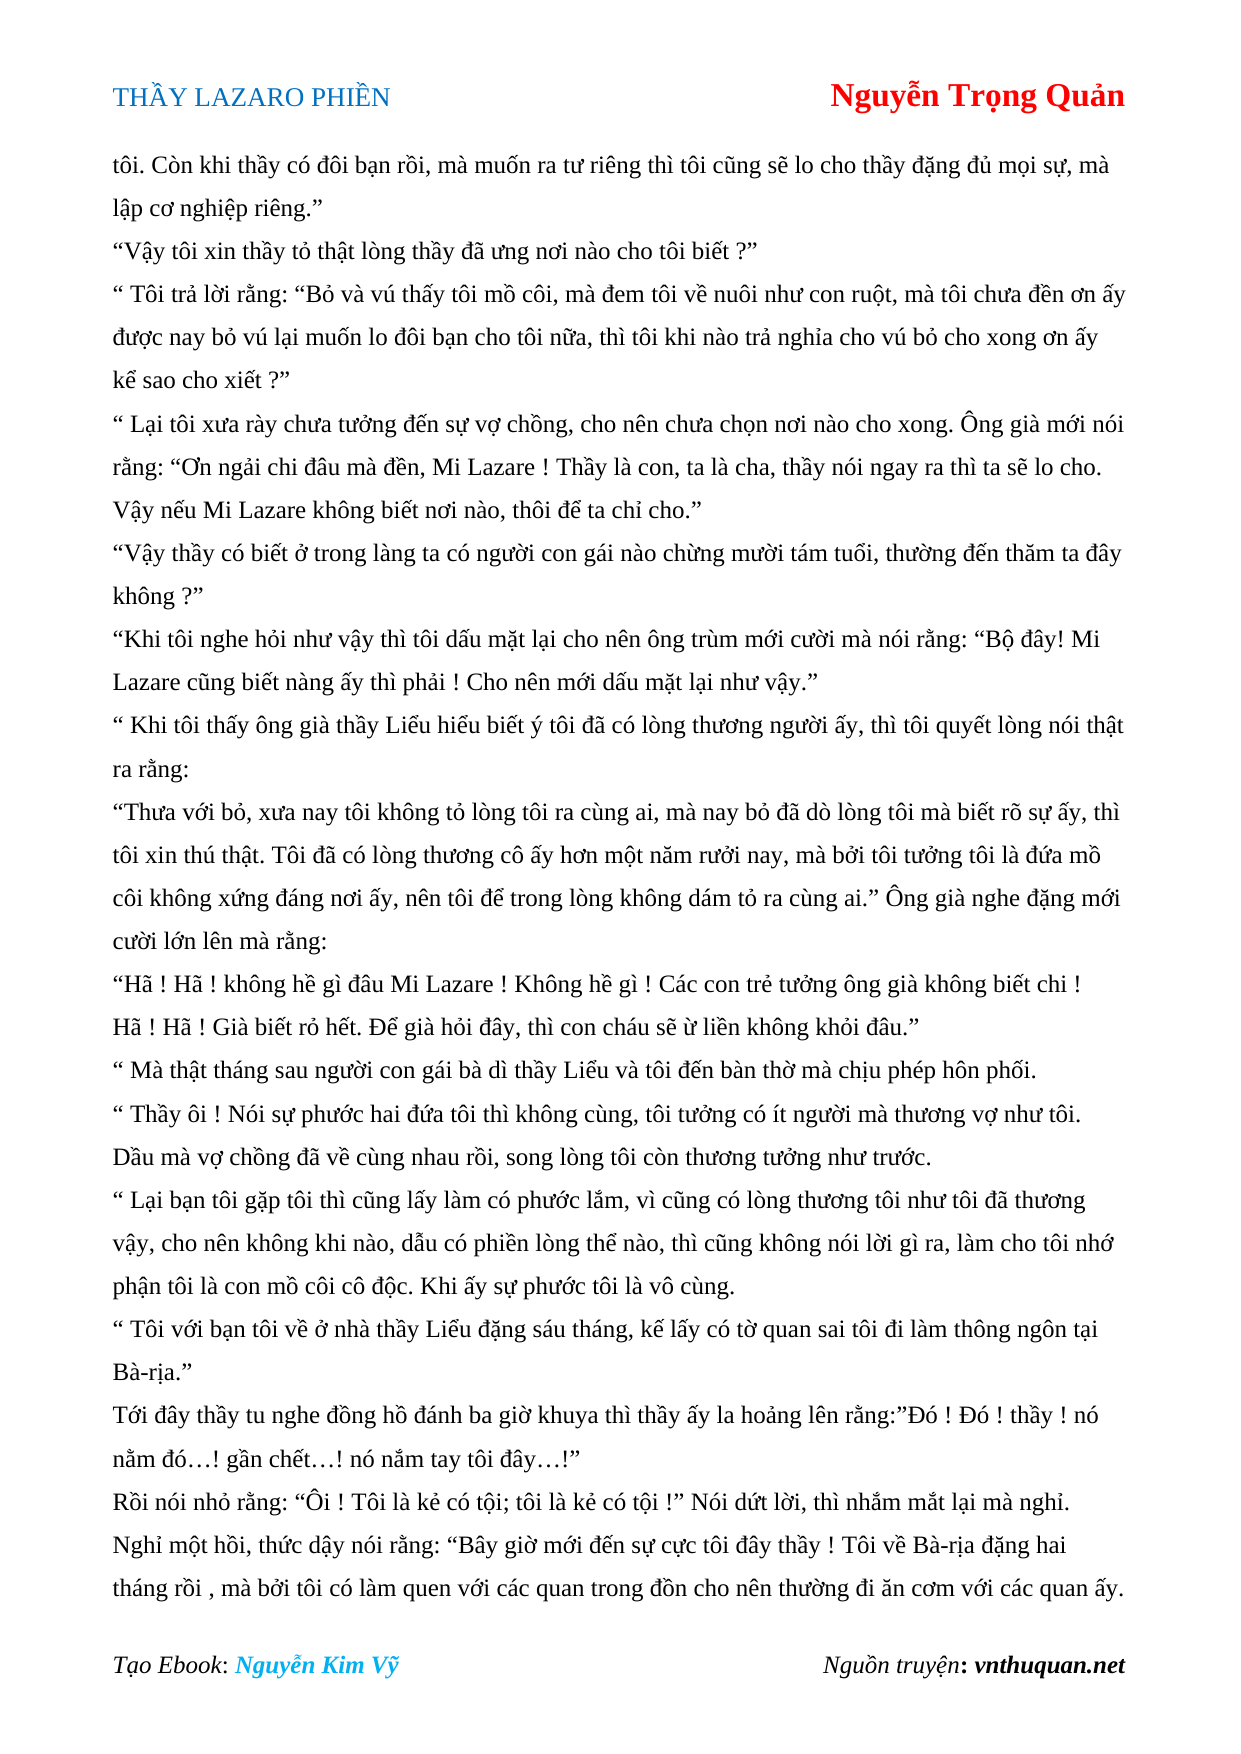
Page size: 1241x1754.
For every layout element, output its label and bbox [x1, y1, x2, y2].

text [112, 150, 1128, 1602]
